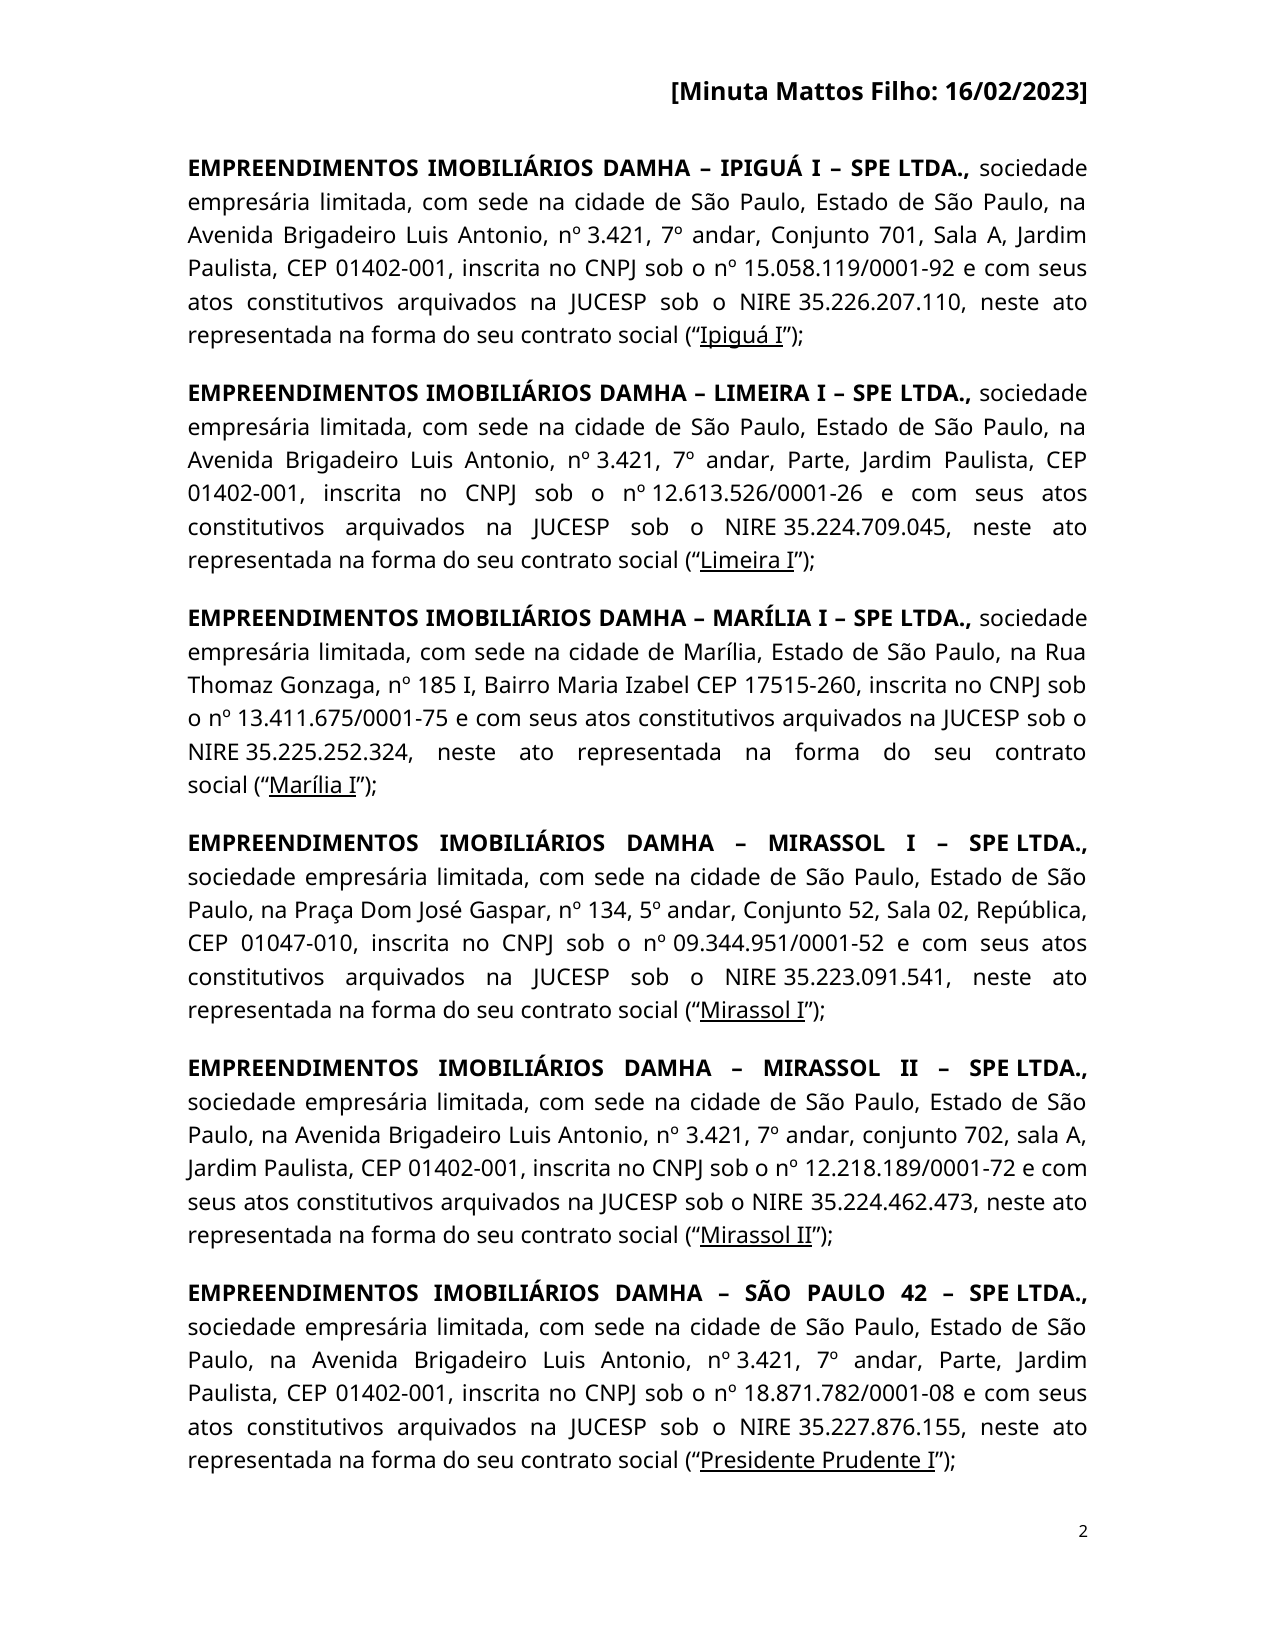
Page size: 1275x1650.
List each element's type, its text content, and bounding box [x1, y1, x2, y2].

text EMPREENDIMENTOS IMOBILIÁRIOS DAMHA – MARÍLIA I – SPE LTDA., sociedade empresária limitada, com sede na cidade de Marília, Estado de São Paulo, na Rua Thomaz Gonzaga, nº 185 I, Bairro Maria Izabel CEP 17515-260, inscrita no CNPJ sob o nº 13.411.675/0001-75 e com seus atos constitutivos arquivados na JUCESP sob o NIRE 35.225.252.324, neste ato representada na forma do seu contrato social (“Marília I”); [187, 600, 1088, 800]
text EMPREENDIMENTOS IMOBILIÁRIOS DAMHA – SÃO PAULO 42 – SPE LTDA., sociedade empresária limitada, com sede na cidade de São Paulo, Estado de São Paulo, na Avenida Brigadeiro Luis Antonio, nº 3.421, 7º andar, Parte, Jardim Paulista, CEP 01402-001, inscrita no CNPJ sob o nº 18.871.782/0001-08 e com seus atos constitutivos arquivados na JUCESP sob o NIRE 35.227.876.155, neste ato representada na forma do seu contrato social (“Presidente Prudente I”); [187, 1275, 1088, 1475]
text EMPREENDIMENTOS IMOBILIÁRIOS DAMHA – LIMEIRA I – SPE LTDA., sociedade empresária limitada, com sede na cidade de São Paulo, Estado de São Paulo, na Avenida Brigadeiro Luis Antonio, nº 3.421, 7º andar, Parte, Jardim Paulista, CEP 01402-001, inscrita no CNPJ sob o nº 12.613.526/0001-26 e com seus atos constitutivos arquivados na JUCESP sob o NIRE 35.224.709.045, neste ato representada na forma do seu contrato social (“Limeira I”); [187, 375, 1088, 575]
text EMPREENDIMENTOS IMOBILIÁRIOS DAMHA – MIRASSOL I – SPE LTDA., sociedade empresária limitada, com sede na cidade de São Paulo, Estado de São Paulo, na Praça Dom José Gaspar, nº 134, 5º andar, Conjunto 52, Sala 02, República, CEP 01047-010, inscrita no CNPJ sob o nº 09.344.951/0001-52 e com seus atos constitutivos arquivados na JUCESP sob o NIRE 35.223.091.541, neste ato representada na forma do seu contrato social (“Mirassol I”); [187, 825, 1088, 1025]
text EMPREENDIMENTOS IMOBILIÁRIOS DAMHA – MIRASSOL II – SPE LTDA., sociedade empresária limitada, com sede na cidade de São Paulo, Estado de São Paulo, na Avenida Brigadeiro Luis Antonio, nº 3.421, 7º andar, conjunto 702, sala A, Jardim Paulista, CEP 01402-001, inscrita no CNPJ sob o nº 12.218.189/0001-72 e com seus atos constitutivos arquivados na JUCESP sob o NIRE 35.224.462.473, neste ato representada na forma do seu contrato social (“Mirassol II”); [187, 1050, 1088, 1250]
text EMPREENDIMENTOS IMOBILIÁRIOS DAMHA – IPIGUÁ I – SPE LTDA., sociedade empresária limitada, com sede na cidade de São Paulo, Estado de São Paulo, na Avenida Brigadeiro Luis Antonio, nº 3.421, 7º andar, Conjunto 701, Sala A, Jardim Paulista, CEP 01402-001, inscrita no CNPJ sob o nº 15.058.119/0001-92 e com seus atos constitutivos arquivados na JUCESP sob o NIRE 35.226.207.110, neste ato representada na forma do seu contrato social (“Ipiguá I”); [187, 150, 1088, 350]
